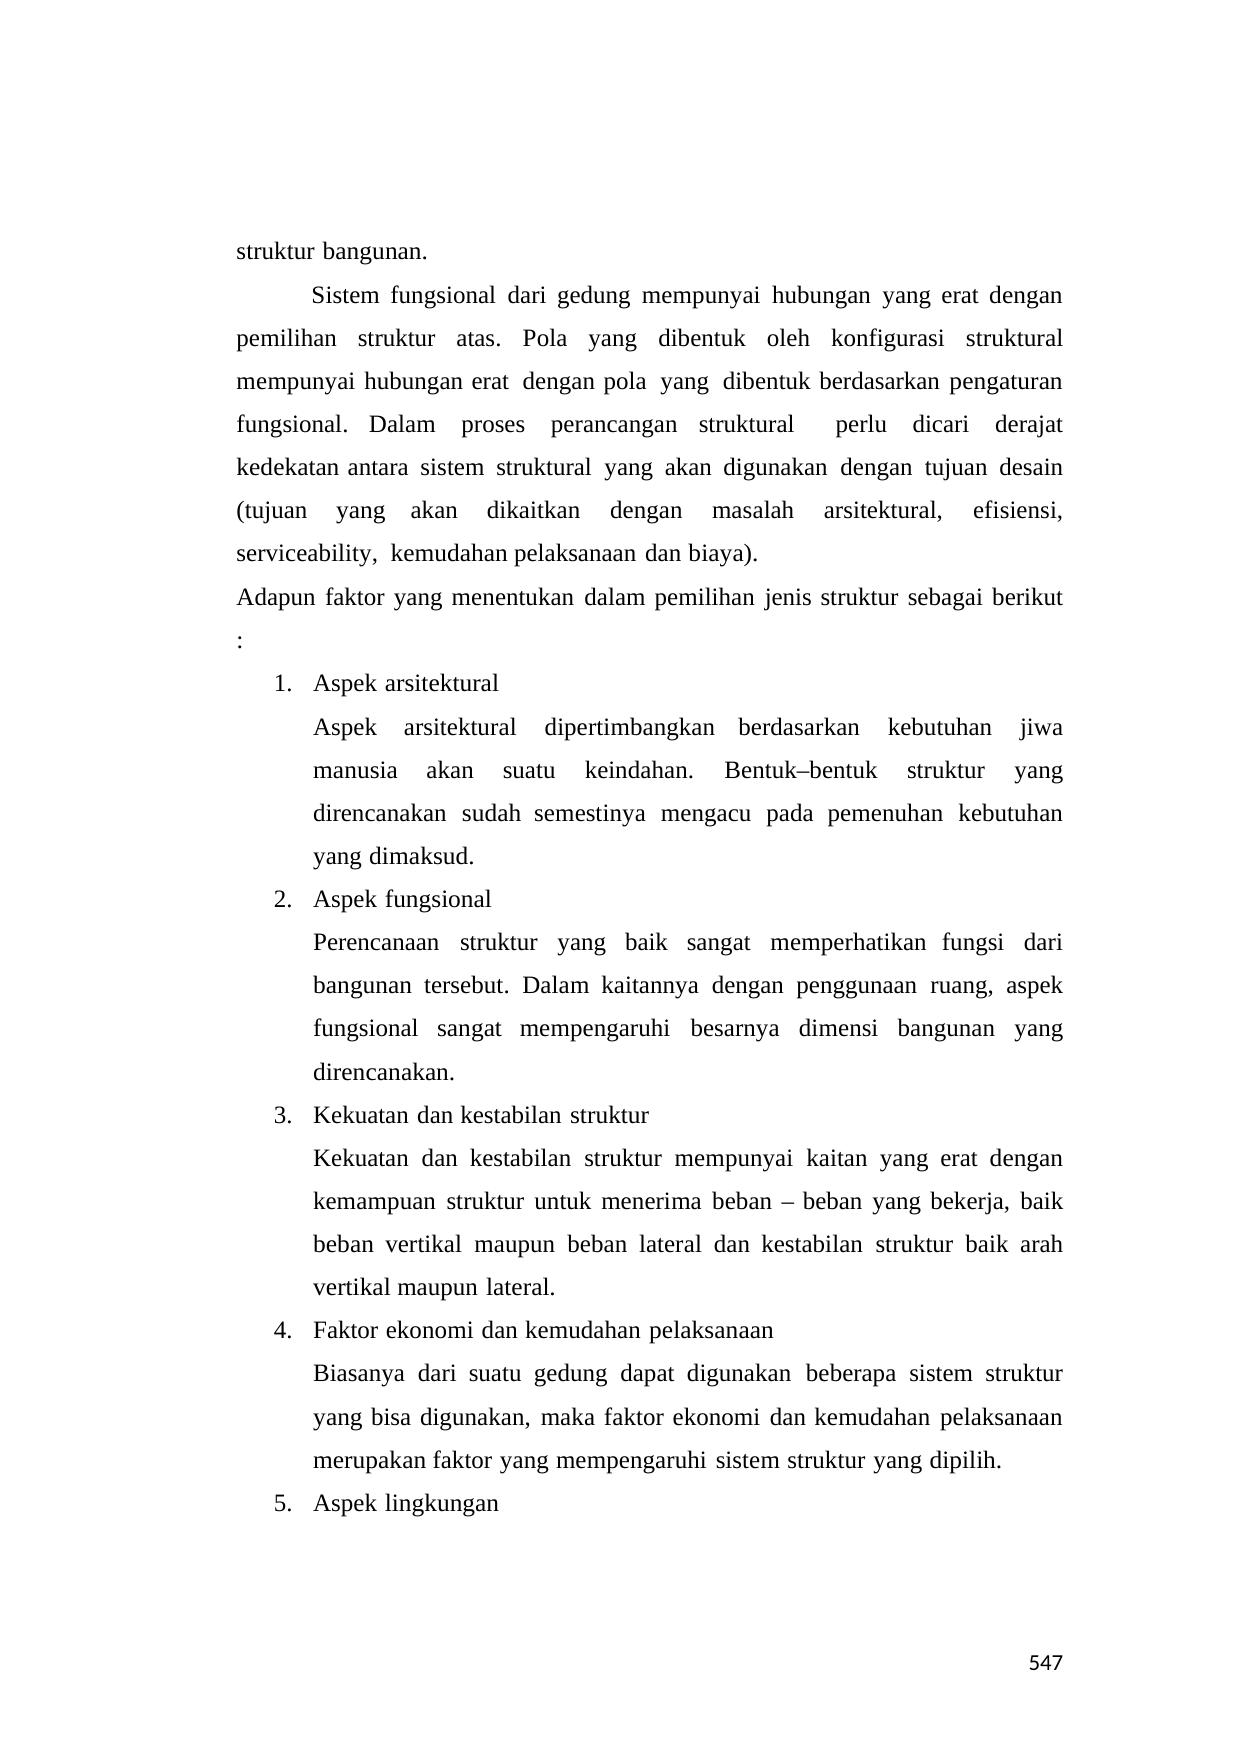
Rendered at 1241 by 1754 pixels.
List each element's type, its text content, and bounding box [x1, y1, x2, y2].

text Sistem fungsional dari gedung mempunyai hubungan yang erat dengan pemilihan struktur atas. Pola yang dibentuk oleh konfigurasi struktural mempunyai hubungan erat dengan pola yang dibentuk berdasarkan pengaturan fungsional. Dalam proses perancangan struktural perlu dicari derajat kedekatan antara sistem struktural yang akan digunakan dengan tujuan desain (tujuan yang akan dikaitkan dengan masalah arsitektural, efisiensi, serviceability, kemudahan pelaksanaan dan biaya). [236, 280, 1063, 567]
list Aspek lingkungan [274, 1488, 1063, 1517]
list Aspek fungsional [274, 884, 1063, 913]
list Perencanaan struktur yang baik sangat memperhatikan fungsi dari bangunan tersebut. Dalam kaitannya dengan penggunaan ruang, aspek fungsional sangat mempengaruhi besarnya dimensi bangunan yang direncanakan. [313, 927, 1063, 1085]
list Kekuatan dan kestabilan struktur mempunyai kaitan yang erat dengan kemampuan struktur untuk menerima beban – beban yang bekerja, baik beban vertikal maupun beban lateral dan kestabilan struktur baik arah vertikal maupun lateral. [313, 1143, 1063, 1301]
list Aspek arsitektural [274, 668, 1063, 697]
list Aspek arsitektural dipertimbangkan berdasarkan kebutuhan jiwa manusia akan suatu keindahan. Bentuk–bentuk struktur yang direncanakan sudah semestinya mengacu pada pemenuhan kebutuhan yang dimaksud. [313, 712, 1063, 870]
list Biasanya dari suatu gedung dapat digunakan beberapa sistem struktur yang bisa digunakan, maka faktor ekonomi dan kemudahan pelaksanaan merupakan faktor yang mempengaruhi sistem struktur yang dipilih. [313, 1358, 1063, 1473]
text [236, 236, 1063, 265]
text Adapun faktor yang menentukan dalam pemilihan jenis struktur sebagai berikut : [236, 582, 1063, 654]
list Faktor ekonomi dan kemudahan pelaksanaan [274, 1315, 1063, 1344]
list Kekuatan dan kestabilan struktur [274, 1100, 1063, 1128]
